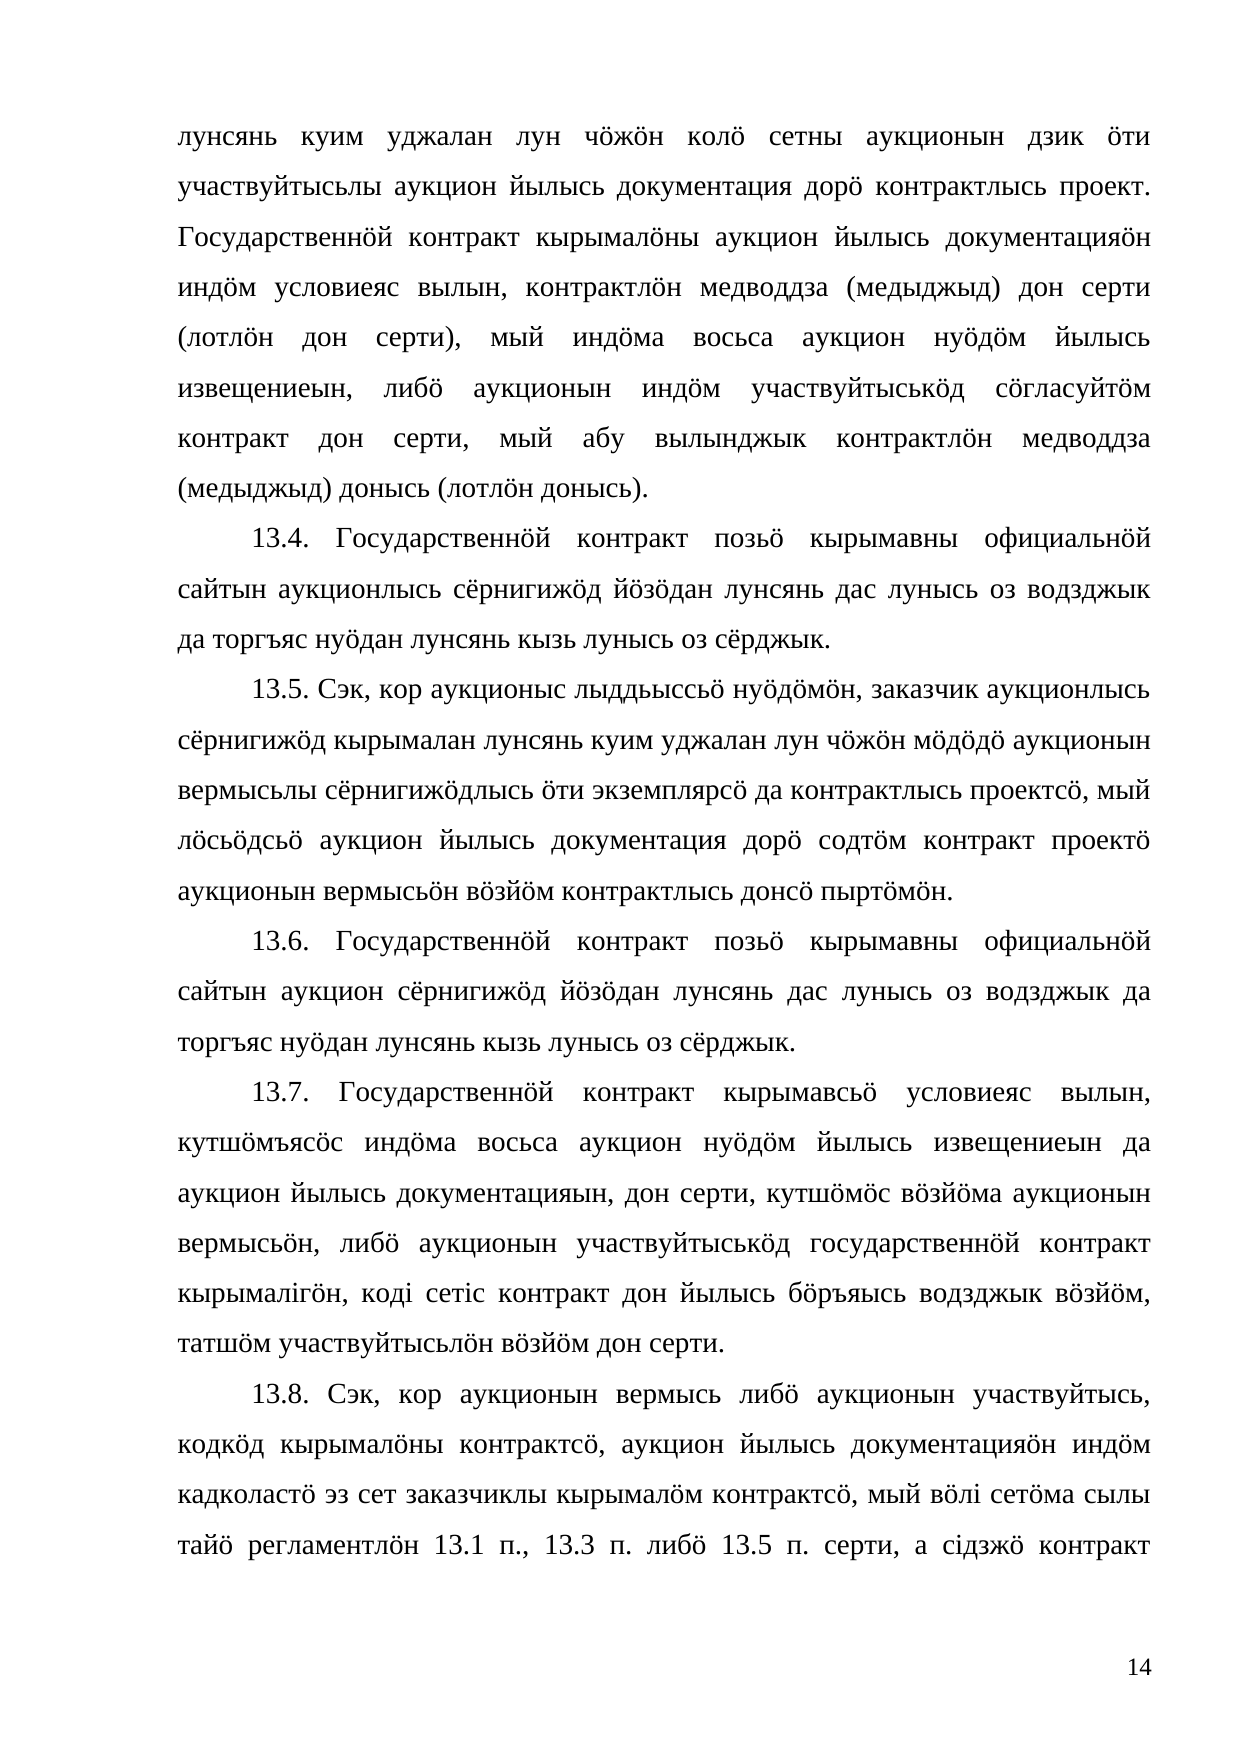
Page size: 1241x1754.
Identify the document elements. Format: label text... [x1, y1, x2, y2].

text 13.7. Государственнöй контракт кырымавсьö условиеяс вылын, кутшöмъясöс индöма восьса аукцион нуöдöм йылысь извещениеын да аукцион йылысь документацияын, дон серти, кутшöмöс вöзйöма аукционын вермысьöн, либö аукционын участвуйтыськöд государственнöй контракт кырымалiгöн, кодi сетiс контракт дон йылысь бöръяысь водзджык вöзйöм, татшöм участвуйтысьлöн вöзйöм дон серти. [177, 1074, 1152, 1359]
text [177, 1376, 1152, 1560]
text 13.5. Сэк, кор аукционыс лыддьыссьö нуöдöмöн, заказчик аукционлысь сёрнигижöд кырымалан лунсянь куим уджалан лун чöжöн мöдöдö аукционын вермысьлы сёрнигижöдлысь öти экземплярсö да контрактлысь проектсö, мый лöсьöдсьö аукцион йылысь документация дорö содтöм контракт проектö аукционын вермысьöн вöзйöм контрактлысь донсö пыртöмöн. [177, 672, 1152, 906]
text 13.6. Государственнöй контракт позьö кырымавны официальнöй сайтын аукцион сёрнигижöд йöзöдан лунсянь дас лунысь оз водзджык да торгъяс нуöдан лунсянь кызь лунысь оз сёрджык. [177, 923, 1152, 1057]
text 13.4. Государственнöй контракт позьö кырымавны официальнöй сайтын аукционлысь сёрнигижöд йöзöдан лунсянь дас лунысь оз водзджык да торгъяс нуöдан лунсянь кызь лунысь оз сёрджык. [177, 521, 1152, 655]
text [177, 118, 1152, 504]
